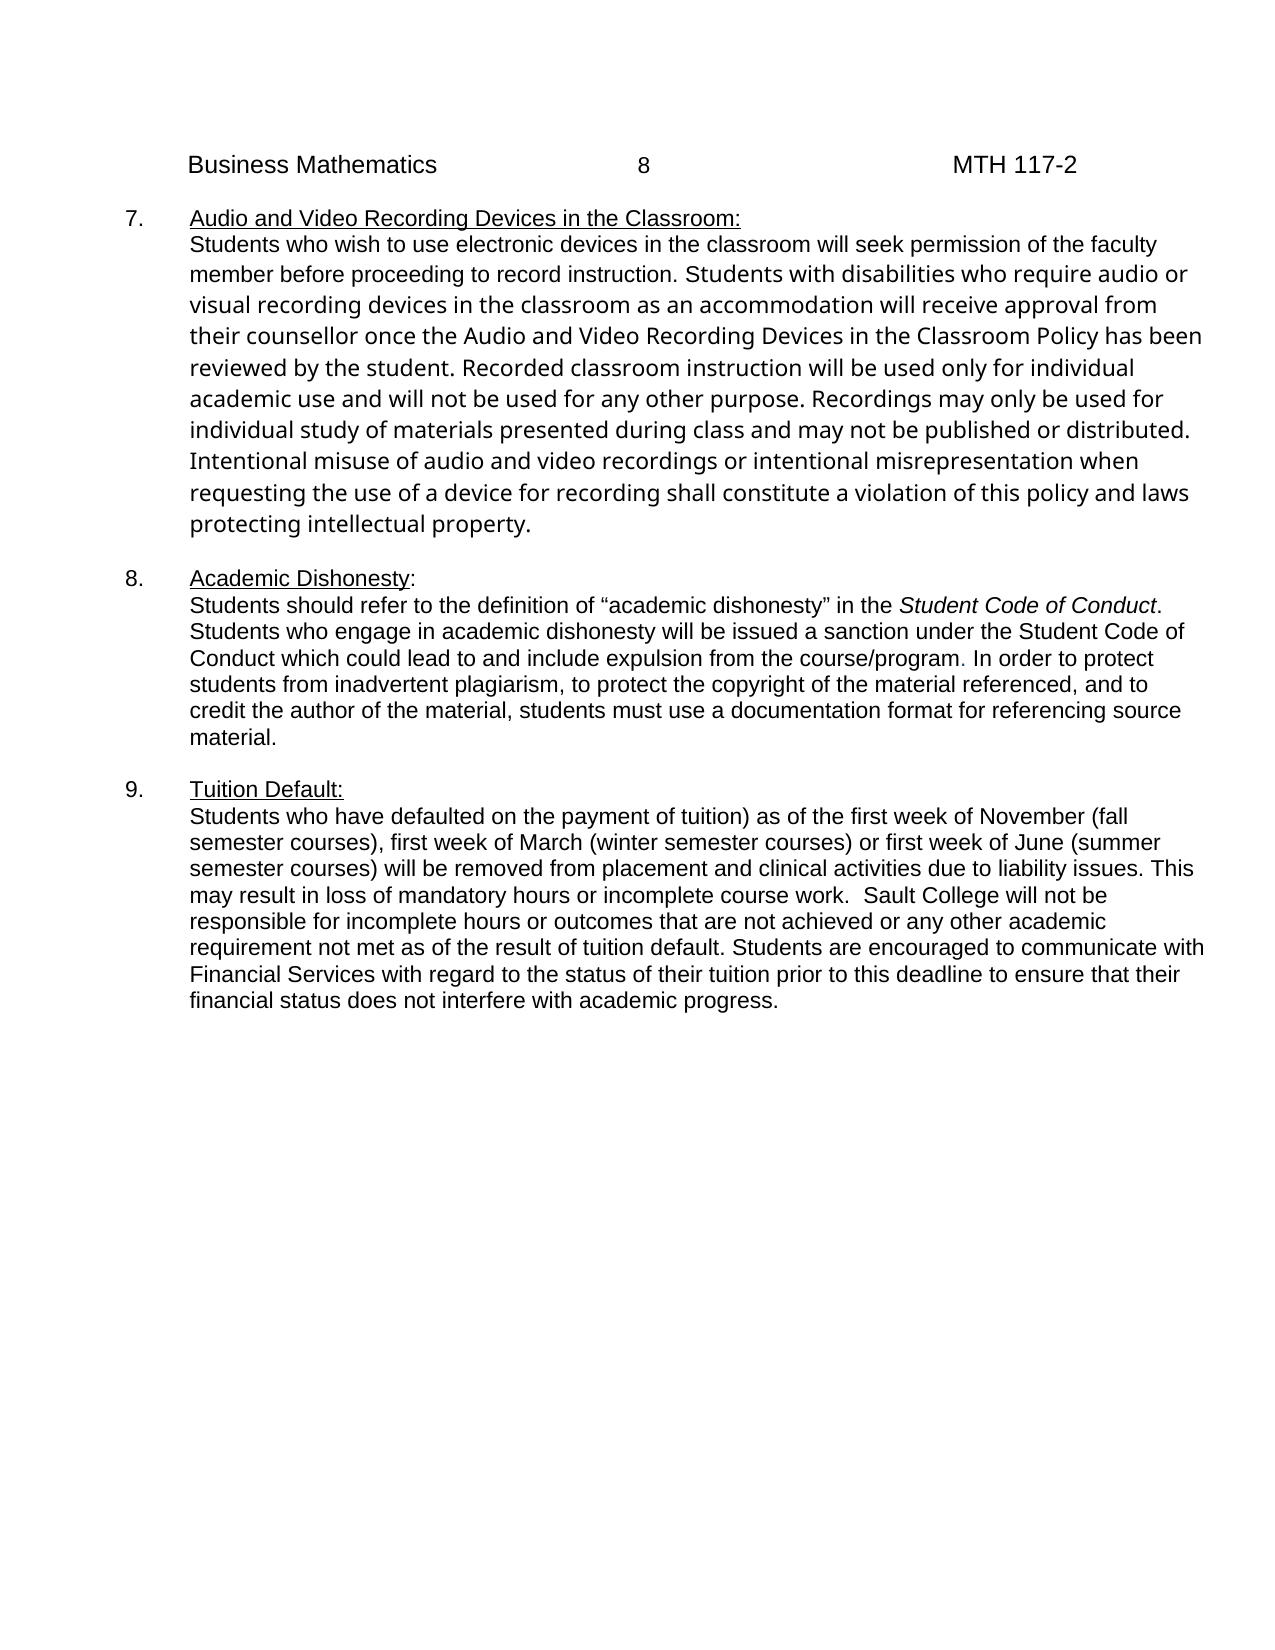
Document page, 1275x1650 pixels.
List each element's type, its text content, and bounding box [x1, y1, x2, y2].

table_cell 9. [114, 776, 178, 1040]
table_cell Audio and Video Recording Devices in the Classroom: Students who wish to use electronic devices in the classroom will seek permission of the faculty member before proceeding to record instruction. Students with disabilities who require audio or visual recording devices in the classroom as an accommodation will receive approval from their counsellor once the Audio and Video Recording Devices in the Classroom Policy has been reviewed by the student. Recorded classroom instruction will be used only for individual academic use and will not be used for any other purpose. Recordings may only be used for individual study of materials presented during class and may not be published or distributed. Intentional misuse of audio and video recordings or intentional misrepresentation when requesting the use of a device for recording shall constitute a violation of this policy and laws protecting intellectual property. [178, 205, 1221, 565]
table_cell 8. [114, 565, 178, 776]
table_cell Tuition Default: Students who have defaulted on the payment of tuition) as of the first week of November (fall semester courses), first week of March (winter semester courses) or first week of June (summer semester courses) will be removed from placement and clinical activities due to liability issues. This may result in loss of mandatory hours or incomplete course work. Sault College will not be responsible for incomplete hours or outcomes that are not achieved or any other academic requirement not met as of the result of tuition default. Students are encouraged to communicate with Financial Services with regard to the status of their tuition prior to this deadline to ensure that their financial status does not interfere with academic progress. [178, 776, 1221, 1040]
table_cell Academic Dishonesty: Students should refer to the definition of “academic dishonesty” in the Student Code of Conduct. Students who engage in academic dishonesty will be issued a sanction under the Student Code of Conduct which could lead to and include expulsion from the course/program. In order to protect students from inadvertent plagiarism, to protect the copyright of the material referenced, and to credit the author of the material, students must use a documentation format for referencing source material. [178, 565, 1221, 776]
table_cell 7. [114, 205, 178, 565]
